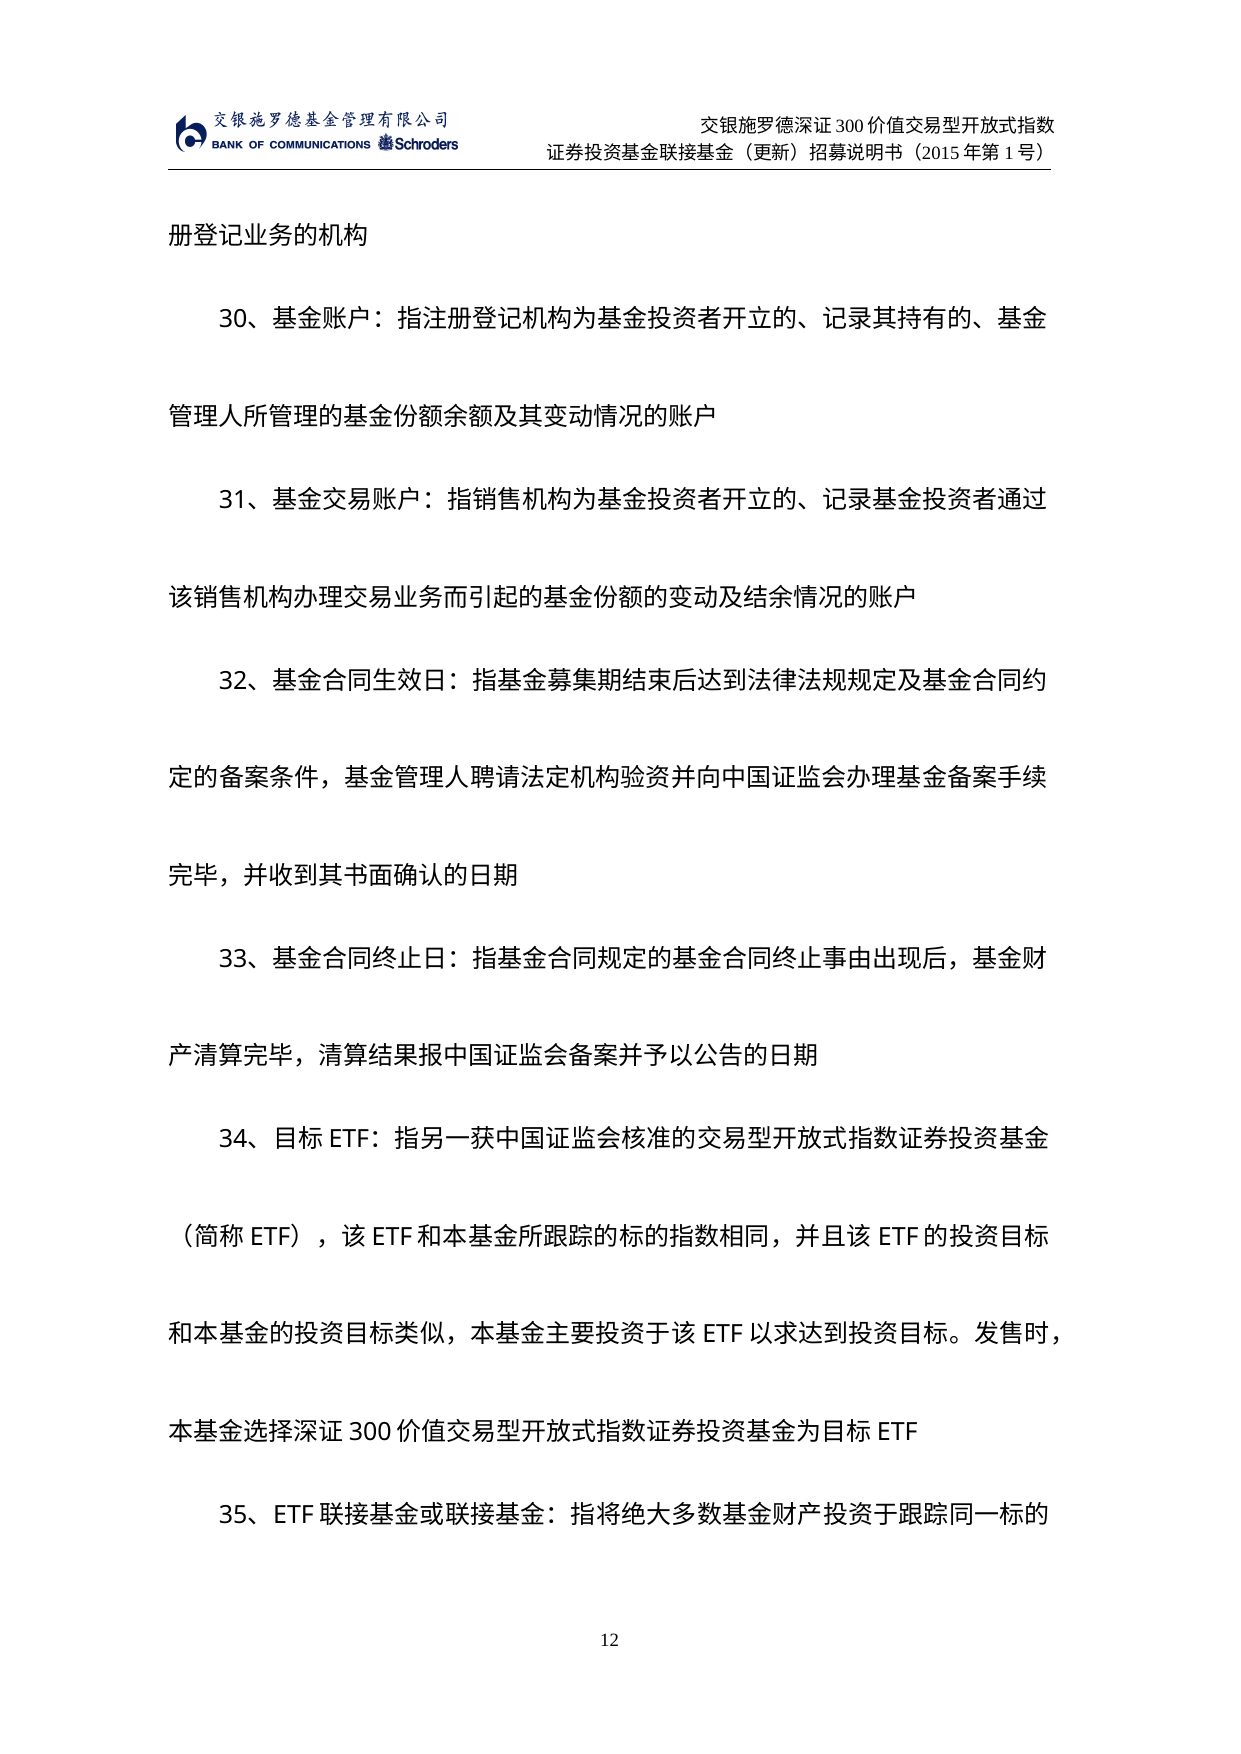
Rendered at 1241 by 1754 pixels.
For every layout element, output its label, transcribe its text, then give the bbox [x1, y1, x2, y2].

text 33、基金合同终止日：指基金合同规定的基金合同终止事由出现后，基金财产清算完毕，清算结果报中国证监会备案并予以公告的日期 [169, 924, 1050, 1086]
text 35、ETF联接基金或联接基金：指将绝大多数基金财产投资于跟踪同一标的指数的目标ETF，紧密跟踪标的指数表现，追求跟踪偏离度和跟踪误差最小化，采用开放式运作方式的基金，本基金是联接其所投资的目标ETF的ETF联接基金 [169, 1480, 1050, 1545]
picture [176, 111, 458, 152]
text 29、注册登记机构：指办理注册登记业务的机构。基金的注册登记机构为交银施罗德基金管理有限公司或接受交银施罗德基金管理有限公司委托代为办理注册登记业务的机构 [169, 201, 1050, 266]
text 31、基金交易账户：指销售机构为基金投资者开立的、记录基金投资者通过该销售机构办理交易业务而引起的基金份额的变动及结余情况的账户 [169, 465, 1050, 628]
text 30、基金账户：指注册登记机构为基金投资者开立的、记录其持有的、基金管理人所管理的基金份额余额及其变动情况的账户 [169, 284, 1050, 447]
text 34、目标ETF：指另一获中国证监会核准的交易型开放式指数证券投资基金（简称ETF），该ETF和本基金所跟踪的标的指数相同，并且该ETF的投资目标和本基金的投资目标类似，本基金主要投资于该ETF以求达到投资目标。发售时，本基金选择深证300价值交易型开放式指数证券投资基金为目标ETF [169, 1104, 1050, 1462]
text 32、基金合同生效日：指基金募集期结束后达到法律法规规定及基金合同约定的备案条件，基金管理人聘请法定机构验资并向中国证监会办理基金备案手续完毕，并收到其书面确认的日期 [169, 646, 1050, 906]
